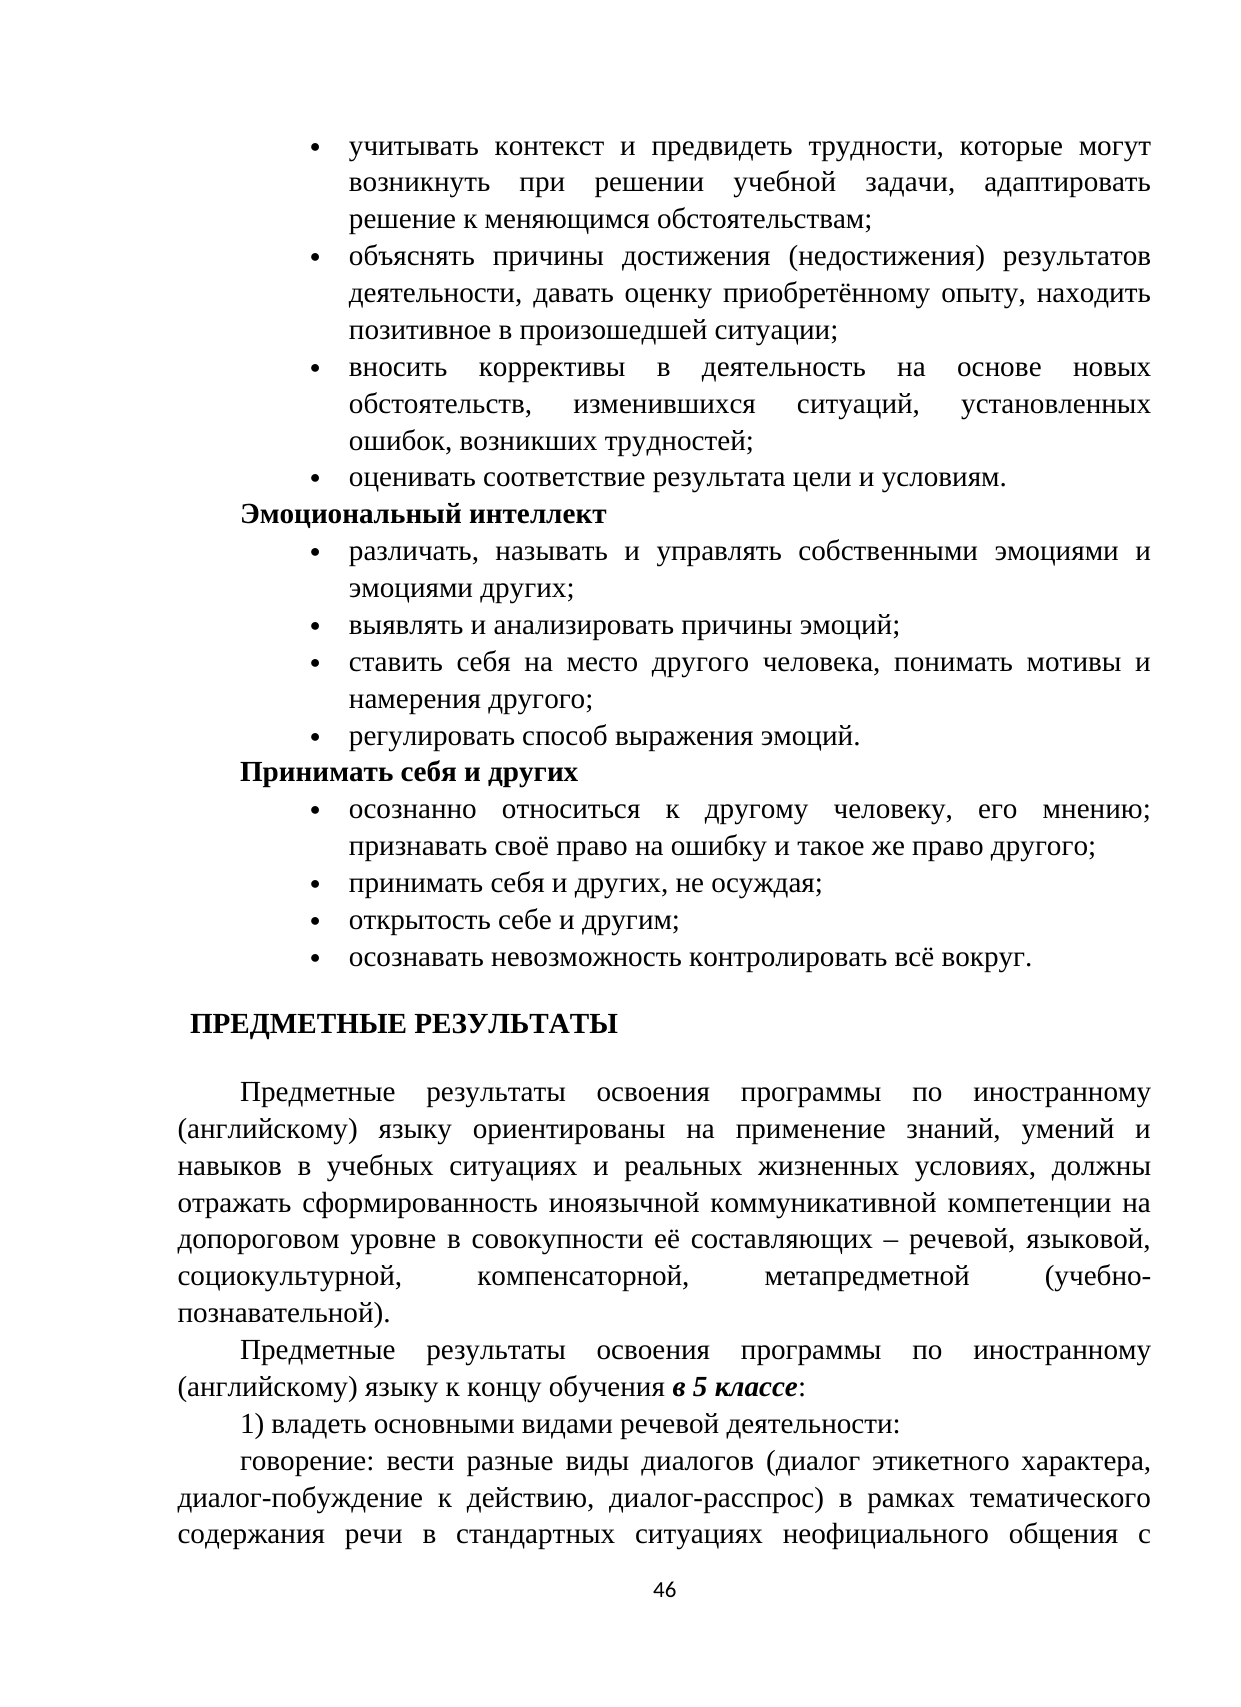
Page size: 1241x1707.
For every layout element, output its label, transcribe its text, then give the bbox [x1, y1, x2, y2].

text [177, 1443, 1152, 1550]
list вносить коррективы в деятельность на основе новых обстоятельств, изменившихся ситуаций, установленных ошибок, возникших трудностей; [311, 349, 1152, 456]
list регулировать способ выражения эмоций. [311, 718, 1152, 751]
list осознанно относиться к другому человеку, его мнению; признавать своё право на ошибку и такое же право другого; [311, 791, 1152, 862]
text Предметные результаты освоения программы по иностранному (английскому) языку к концу обучения в 5 классе: [177, 1332, 1152, 1403]
text Принимать себя и других [177, 754, 1152, 788]
list различать, называть и управлять собственными эмоциями и эмоциями других; [311, 533, 1152, 604]
list осознавать невозможность контролировать всё вокруг. [311, 939, 1152, 972]
list объяснять причины достижения (недостижения) результатов деятельности, давать оценку приобретённому опыту, находить позитивное в произошедшей ситуации; [311, 238, 1152, 346]
list открытость себе и другим; [311, 902, 1152, 936]
list оценивать соответствие результата цели и условиям. [311, 459, 1152, 493]
list выявлять и анализировать причины эмоций; [311, 607, 1152, 641]
text ПРЕДМЕТНЫЕ РЕЗУЛЬТАТЫ [190, 1007, 1152, 1040]
text 1) владеть основными видами речевой деятельности: [177, 1406, 1152, 1439]
text Предметные результаты освоения программы по иностранному (английскому) языку ориентированы на применение знаний, умений и навыков в учебных ситуациях и реальных жизненных условиях, должны отражать сформированность иноязычной коммуникативной компетенции на допороговом уровне в совокупности её составляющих – речевой, языковой, социокультурной, компенсаторной, метапредметной (учебно-познавательной). [177, 1074, 1152, 1329]
list учитывать контекст и предвидеть трудности, которые могут возникнуть при решении учебной задачи, адаптировать решение к меняющимся обстоятельствам; [311, 128, 1152, 235]
list ставить себя на место другого человека, понимать мотивы и намерения другого; [311, 644, 1152, 714]
text Эмоциональный интеллект [177, 496, 1152, 530]
list принимать себя и других, не осуждая; [311, 865, 1152, 899]
